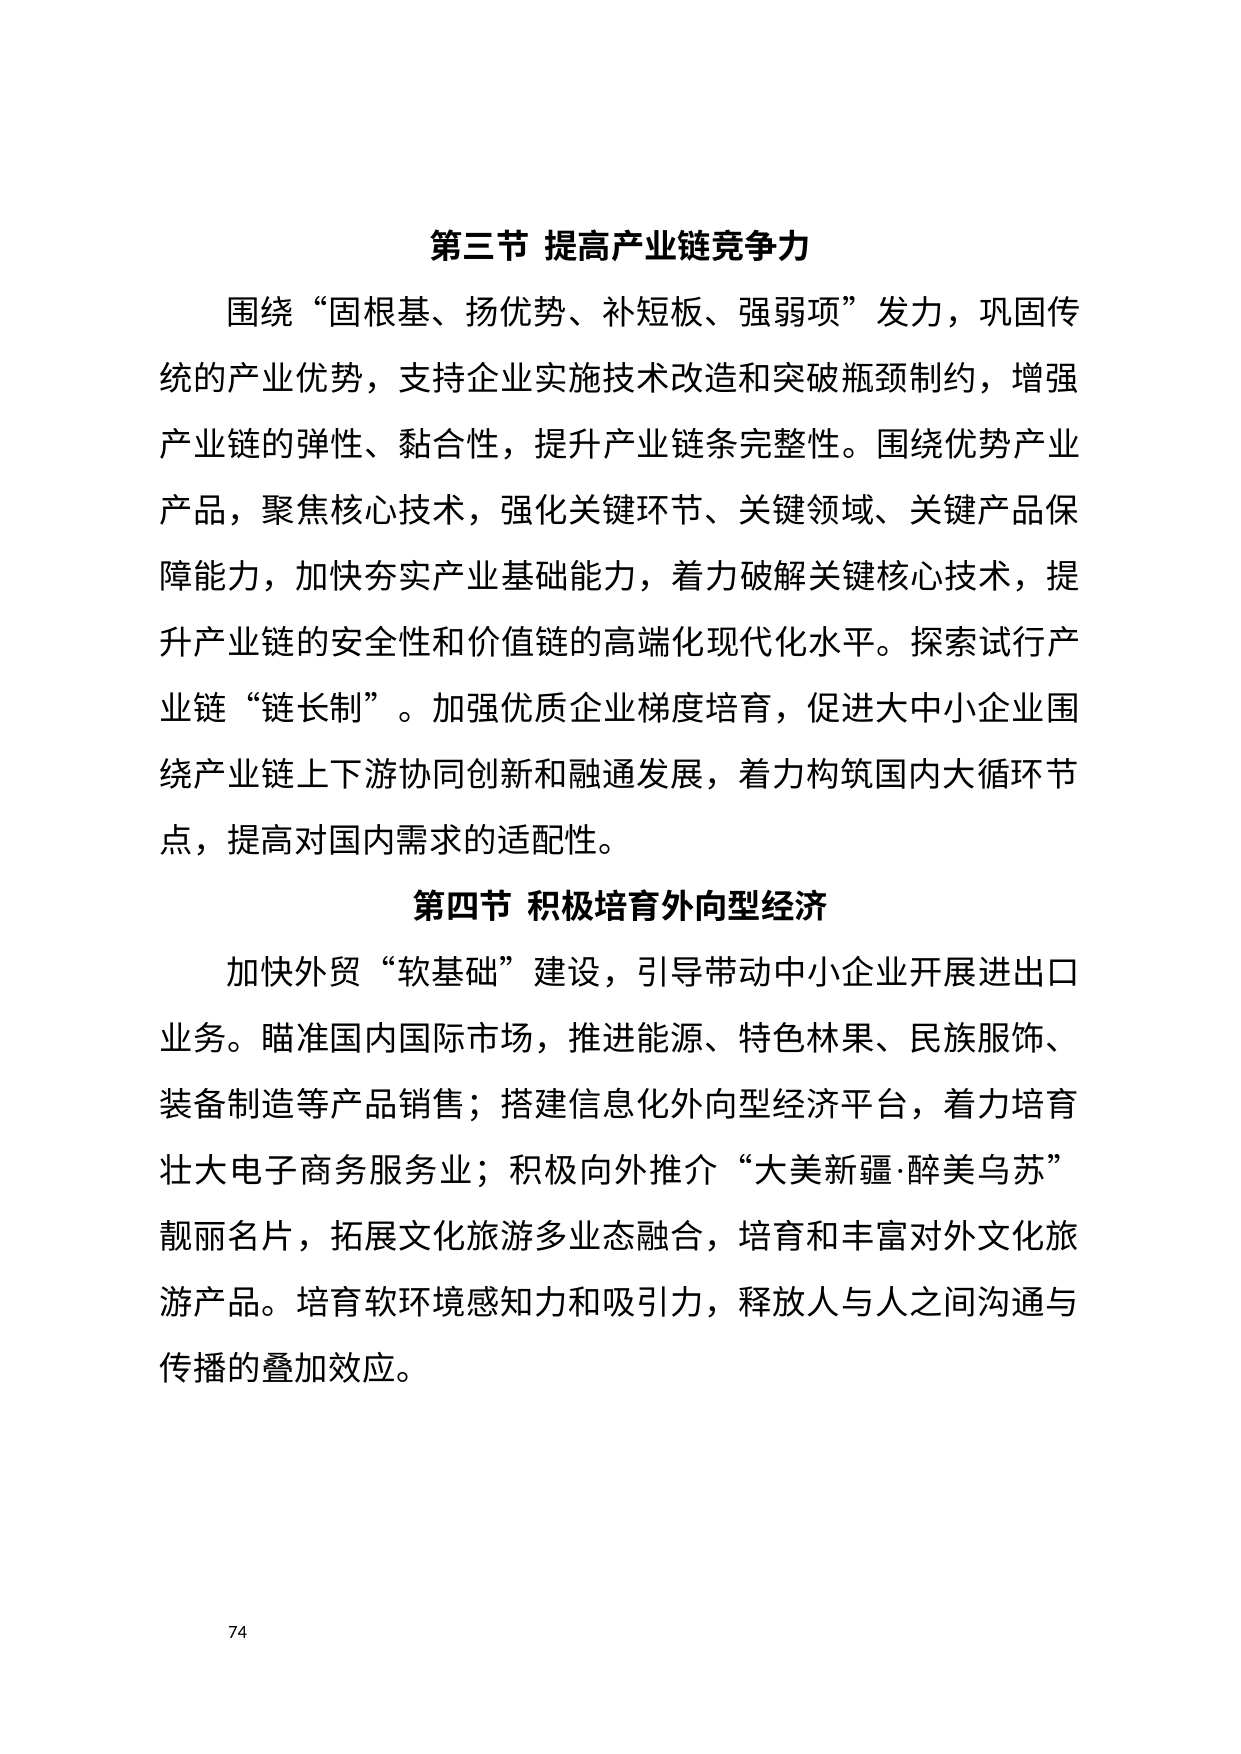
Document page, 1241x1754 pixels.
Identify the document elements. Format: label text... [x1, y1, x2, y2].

text 加快外贸“软基础”建设，引导带动中小企业开展进出口业务。瞄准国内国际市场，推进能源、特色林果、民族服饰、装备制造等产品销售；搭建信息化外向型经济平台，着力培育壮大电子商务服务业；积极向外推介“大美新疆·醉美乌苏”靓丽名片，拓展文化旅游多业态融合，培育和丰富对外文化旅游产品。培育软环境感知力和吸引力，释放人与人之间沟通与传播的叠加效应。 [159, 937, 1081, 1399]
subtitle 第四节 积极培育外向型经济 [159, 871, 1081, 937]
text 围绕“固根基、扬优势、补短板、强弱项”发力，巩固传统的产业优势，支持企业实施技术改造和突破瓶颈制约，增强产业链的弹性、黏合性，提升产业链条完整性。围绕优势产业产品，聚焦核心技术，强化关键环节、关键领域、关键产品保障能力，加快夯实产业基础能力，着力破解关键核心技术，提升产业链的安全性和价值链的高端化现代化水平。探索试行产业链“链长制”。加强优质企业梯度培育，促进大中小企业围绕产业链上下游协同创新和融通发展，着力构筑国内大循环节点，提高对国内需求的适配性。 [159, 277, 1081, 871]
subtitle 第三节 提高产业链竞争力 [159, 211, 1081, 277]
